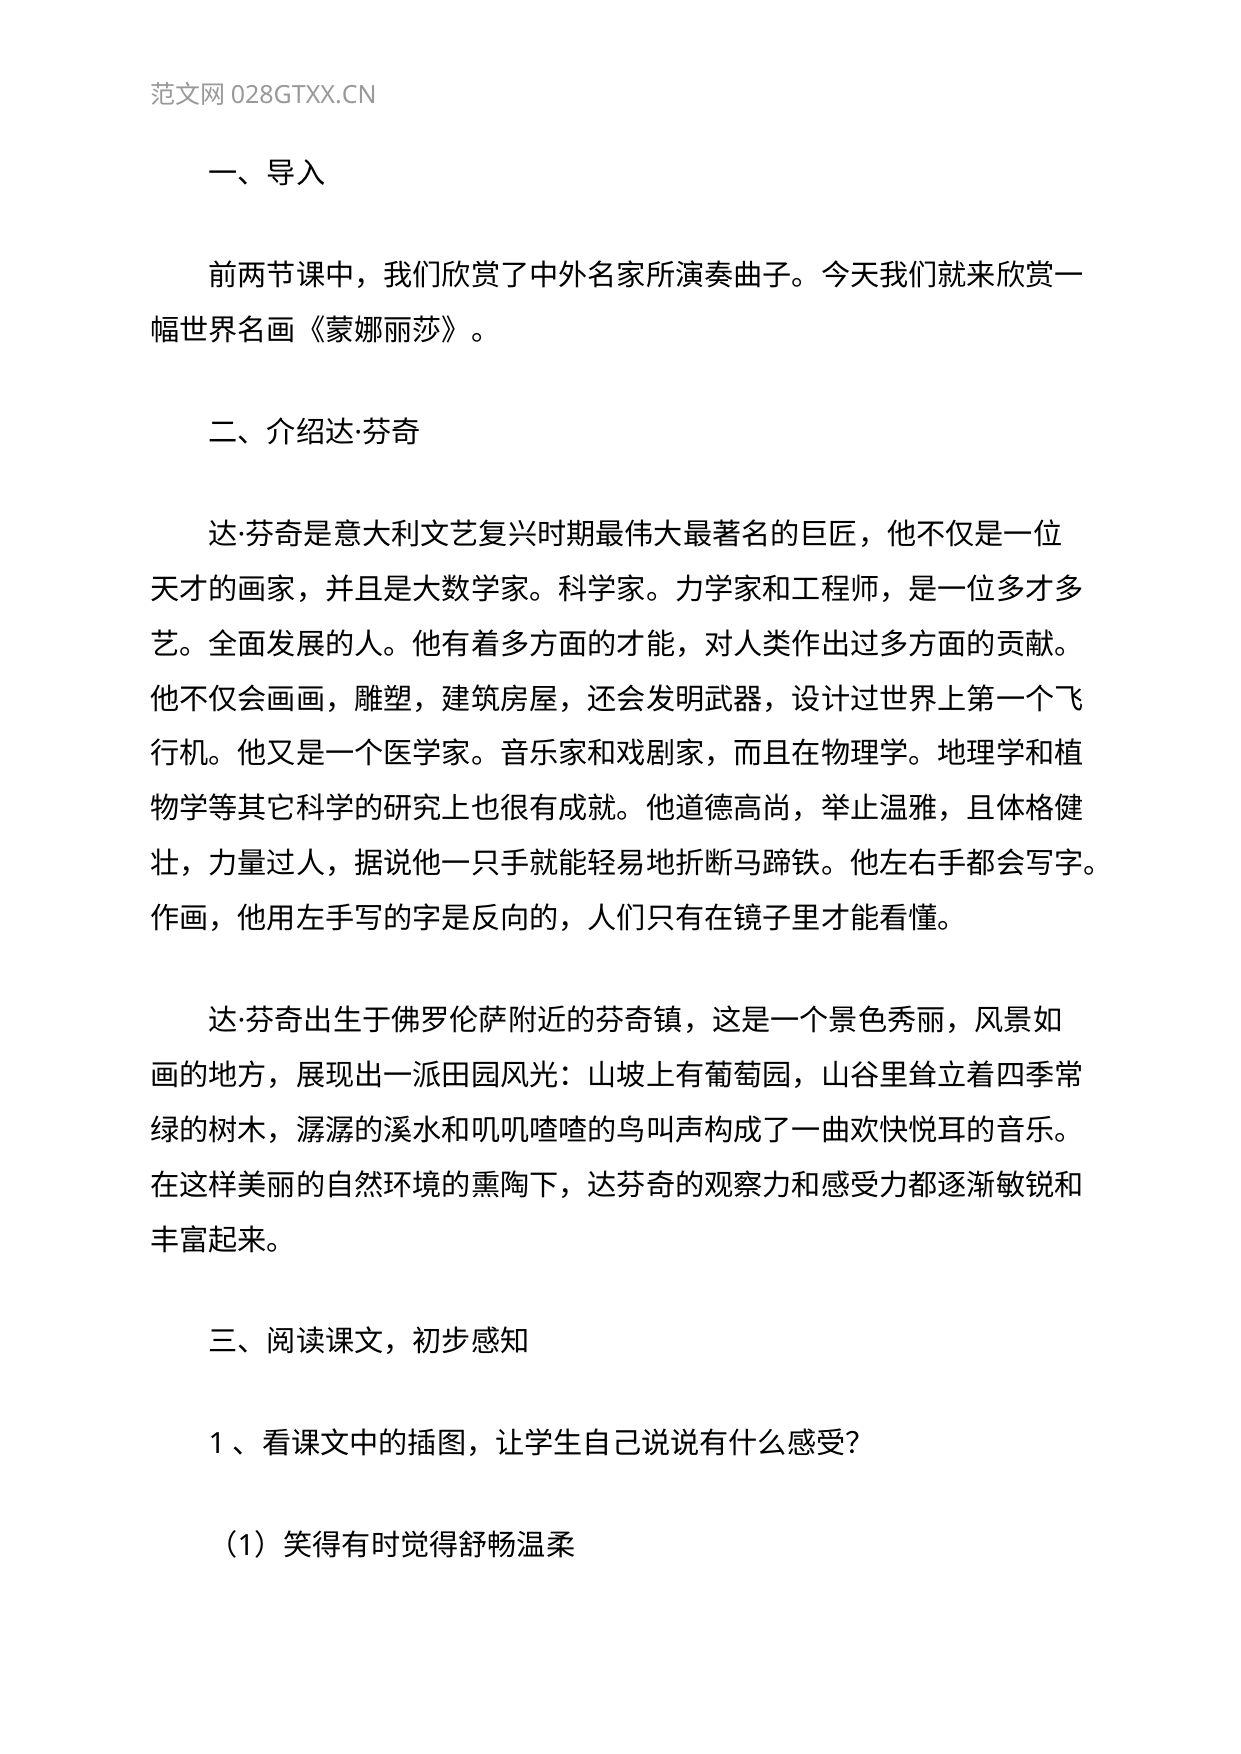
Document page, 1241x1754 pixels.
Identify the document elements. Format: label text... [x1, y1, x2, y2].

text 达·芬奇出生于佛罗伦萨附近的芬奇镇，这是一个景色秀丽，风景如画的地方，展现出一派田园风光：山坡上有葡萄园，山谷里耸立着四季常绿的树木，潺潺的溪水和叽叽喳喳的鸟叫声构成了一曲欢快悦耳的音乐。在这样美丽的自然环境的熏陶下，达芬奇的观察力和感受力都逐渐敏锐和丰富起来。 [150, 997, 1090, 1258]
text 前两节课中，我们欣赏了中外名家所演奏曲子。今天我们就来欣赏一幅世界名画《蒙娜丽莎》。 [150, 252, 1090, 349]
text 三、阅读课文，初步感知 [150, 1318, 1090, 1360]
text 1 、看课文中的插图，让学生自己说说有什么感受？ [150, 1420, 1090, 1462]
text 一、导入 [150, 150, 1090, 192]
text 达·芬奇是意大利文艺复兴时期最伟大最著名的巨匠，他不仅是一位天才的画家，并且是大数学家。科学家。力学家和工程师，是一位多才多艺。全面发展的人。他有着多方面的才能，对人类作出过多方面的贡献。他不仅会画画，雕塑，建筑房屋，还会发明武器，设计过世界上第一个飞行机。他又是一个医学家。音乐家和戏剧家，而且在物理学。地理学和植物学等其它科学的研究上也很有成就。他道德高尚，举止温雅，且体格健壮，力量过人，据说他一只手就能轻易地折断马蹄铁。他左右手都会写字。作画，他用左手写的字是反向的，人们只有在镜子里才能看懂。 [150, 510, 1090, 937]
text 二、介绍达·芬奇 [150, 408, 1090, 451]
text （1）笑得有时觉得舒畅温柔 [150, 1522, 1090, 1564]
